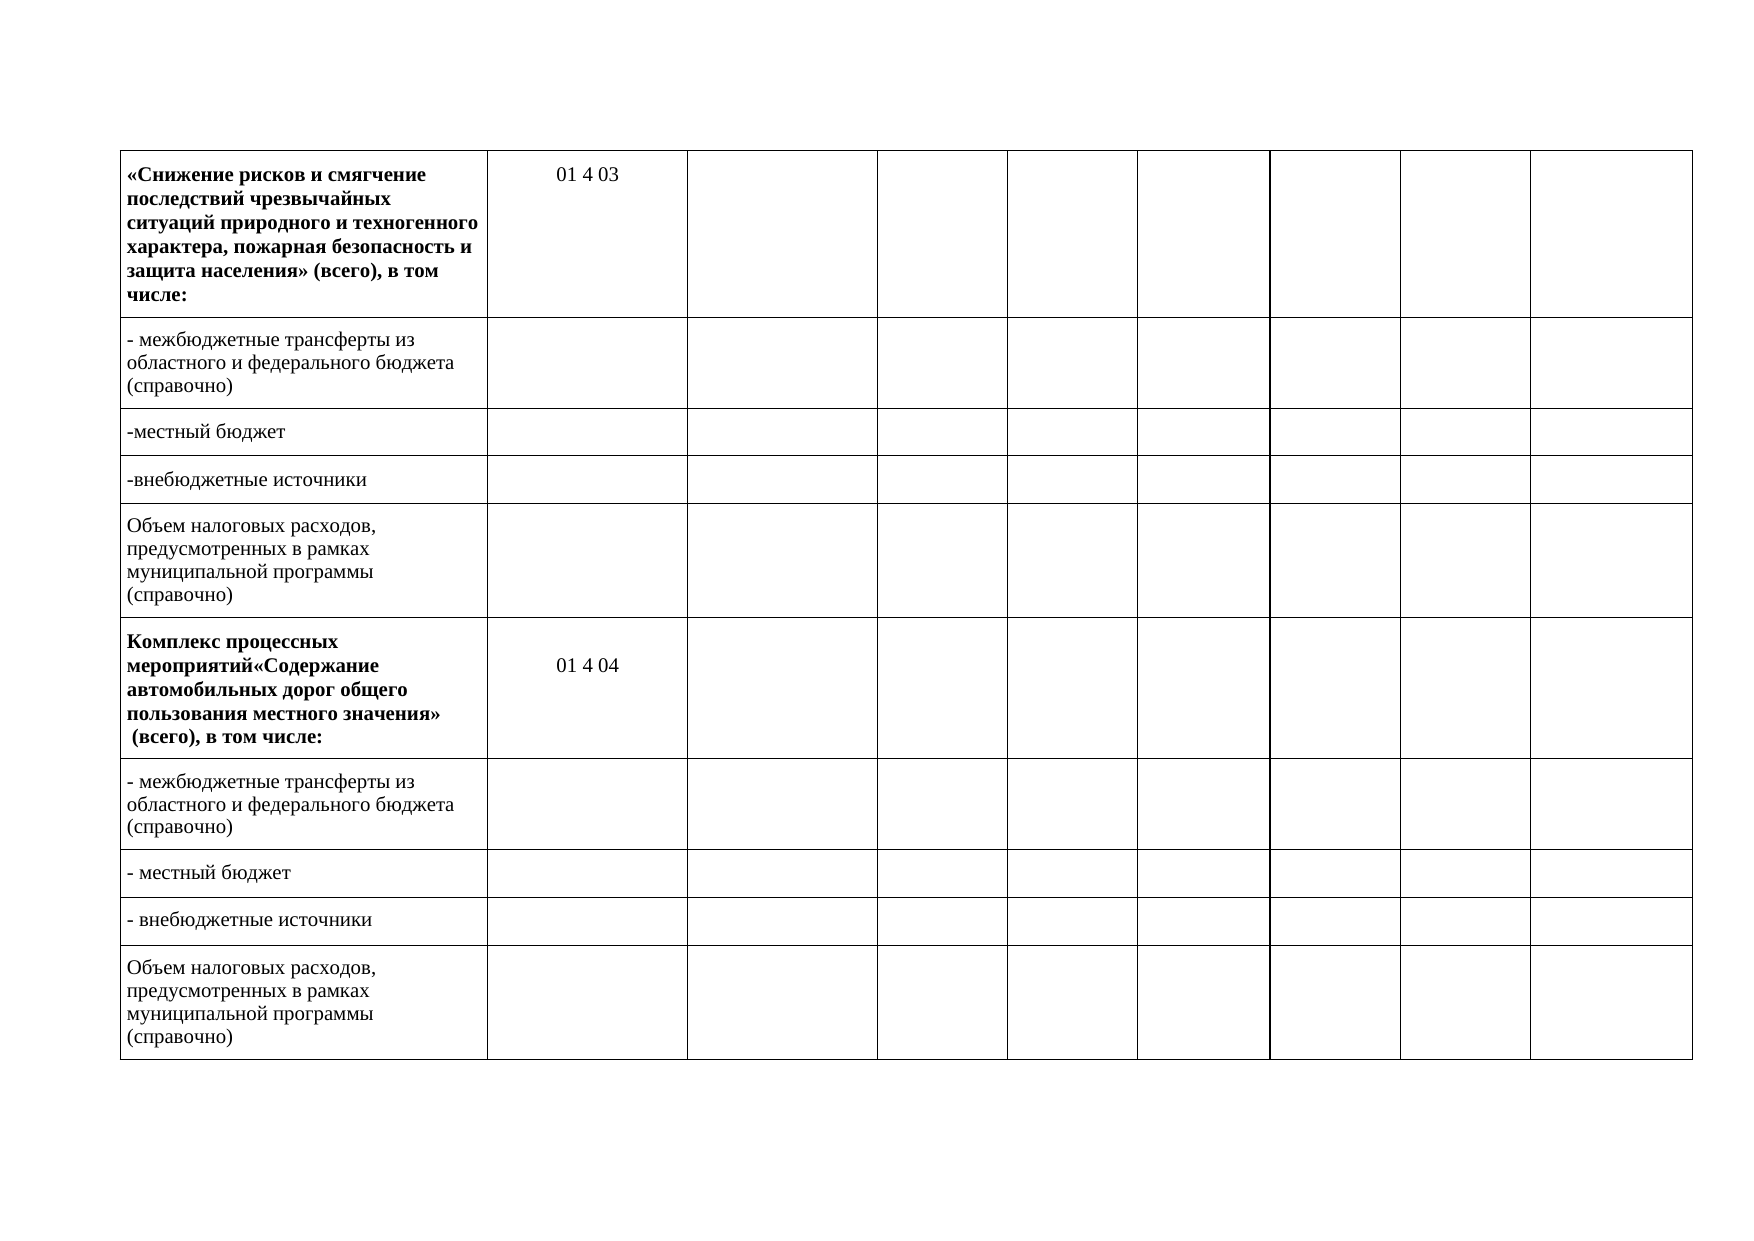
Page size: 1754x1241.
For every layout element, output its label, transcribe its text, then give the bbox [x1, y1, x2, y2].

table_cell Комплекс процессных мероприятий«Содержание автомобильных дорог общего пользования местного значения» (всего), в том числе: [121, 618, 487, 758]
table_cell [688, 504, 877, 617]
table_cell [1138, 946, 1269, 1058]
table_cell [688, 898, 877, 944]
table_cell [488, 409, 687, 455]
table_cell [688, 946, 877, 1058]
table_cell [1531, 759, 1692, 849]
table_cell -местный бюджет [121, 409, 487, 455]
table_cell [1401, 759, 1530, 849]
table_cell [1401, 456, 1530, 503]
table_cell - внебюджетные источники [121, 898, 487, 944]
table_cell [1271, 898, 1400, 944]
table_cell [688, 618, 877, 758]
table_cell [1008, 409, 1137, 455]
table_cell [878, 456, 1007, 503]
table_cell [1401, 898, 1530, 944]
table_cell [1138, 151, 1269, 317]
table_cell [1401, 618, 1530, 758]
table_cell [1531, 409, 1692, 455]
table_cell -внебюджетные источники [121, 456, 487, 503]
table_cell [878, 618, 1007, 758]
table_cell [878, 946, 1007, 1058]
table_cell [1008, 318, 1137, 408]
table_cell - межбюджетные трансферты из областного и федерального бюджета (справочно) [121, 318, 487, 408]
table_cell [1008, 504, 1137, 617]
table_cell [488, 504, 687, 617]
table_cell [488, 850, 687, 897]
table_cell - межбюджетные трансферты из областного и федерального бюджета (справочно) [121, 759, 487, 849]
table_cell [1138, 456, 1269, 503]
table_cell [1531, 456, 1692, 503]
table_cell [1271, 504, 1400, 617]
table_cell [1271, 409, 1400, 455]
table_cell [1401, 409, 1530, 455]
table_cell [878, 318, 1007, 408]
table_cell [878, 151, 1007, 317]
table_cell [1401, 318, 1530, 408]
table_cell [1271, 850, 1400, 897]
table_cell [878, 759, 1007, 849]
table_cell [1271, 318, 1400, 408]
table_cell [121, 151, 487, 317]
table_cell [1531, 898, 1692, 944]
table_cell [1271, 151, 1400, 317]
table_cell 01 4 04 [488, 618, 687, 758]
table_cell [488, 759, 687, 849]
table_cell [1531, 946, 1692, 1058]
table_cell [1531, 151, 1692, 317]
table_cell [1138, 318, 1269, 408]
table_cell Объем налоговых расходов, предусмотренных в рамках муниципальной программы (справочно) [121, 504, 487, 617]
table_cell [1008, 946, 1137, 1058]
table_cell - местный бюджет [121, 850, 487, 897]
table_cell [488, 456, 687, 503]
table_cell [878, 504, 1007, 617]
table_cell [1138, 759, 1269, 849]
table_cell [488, 898, 687, 944]
table_cell [1401, 946, 1530, 1058]
table_cell [688, 850, 877, 897]
table_cell [1138, 898, 1269, 944]
table_cell [1138, 409, 1269, 455]
table_cell [878, 850, 1007, 897]
table_cell [1531, 850, 1692, 897]
table_cell [1008, 898, 1137, 944]
table_cell [688, 151, 877, 317]
table_cell [1401, 504, 1530, 617]
table_cell [1008, 850, 1137, 897]
table_cell [1138, 618, 1269, 758]
table_cell [1271, 618, 1400, 758]
table_cell [1138, 850, 1269, 897]
table_cell [688, 409, 877, 455]
table_cell [1531, 318, 1692, 408]
table_cell [1271, 456, 1400, 503]
table_cell [1401, 850, 1530, 897]
table_cell [688, 318, 877, 408]
table_cell [488, 318, 687, 408]
table_cell [488, 946, 687, 1058]
table_cell [1271, 946, 1400, 1058]
table_cell [1008, 759, 1137, 849]
table_cell [688, 456, 877, 503]
table_cell [688, 759, 877, 849]
table_cell [1531, 504, 1692, 617]
table_cell [1531, 618, 1692, 758]
table_cell [1008, 456, 1137, 503]
table_cell [1401, 151, 1530, 317]
table_cell Объем налоговых расходов, предусмотренных в рамках муниципальной программы (справочно) [121, 946, 487, 1058]
table_cell [878, 898, 1007, 944]
table_cell [878, 409, 1007, 455]
table_cell 01 4 03 [488, 151, 687, 317]
table_cell [1138, 504, 1269, 617]
table_cell [1271, 759, 1400, 849]
table_cell [1008, 151, 1137, 317]
table_cell [1008, 618, 1137, 758]
